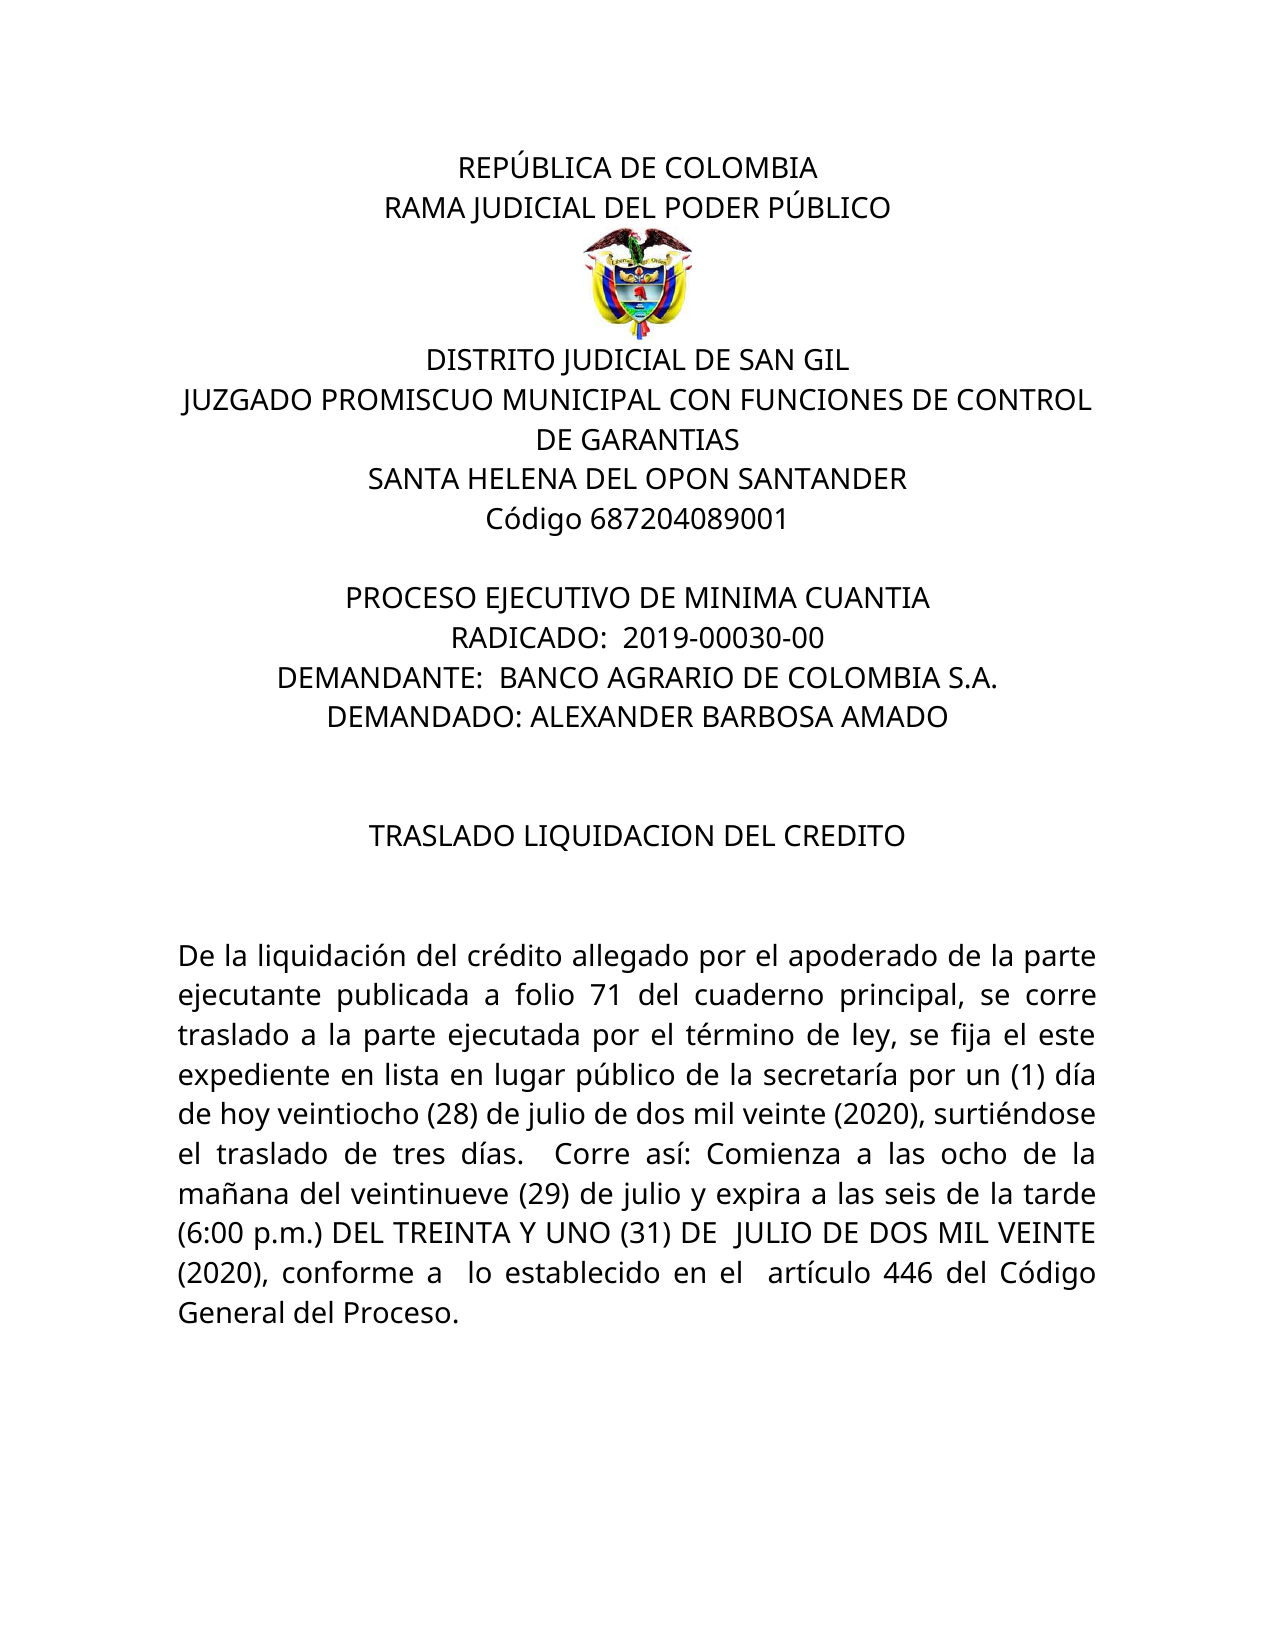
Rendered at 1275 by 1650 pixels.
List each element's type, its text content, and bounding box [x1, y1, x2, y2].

picture [582, 227, 693, 340]
text RAMA JUDICIAL DEL PODER PÚBLICO [177, 187, 1098, 227]
text DEMANDADO: ALEXANDER BARBOSA AMADO [177, 697, 1098, 736]
text DISTRITO JUDICIAL DE SAN GIL [177, 339, 1098, 379]
text TRASLADO LIQUIDACION DEL CREDITO [177, 816, 1098, 855]
text De la liquidación del crédito allegado por el apoderado de la parte ejecutante publicada a folio 71 del cuaderno principal, se corre traslado a la parte ejecutada por el término de ley, se fija el este expediente en lista en lugar público de la secretaría por un (1) día de hoy veintiocho (28) de julio de dos mil veinte (2020), surtiéndose el traslado de tres días. Corre así: Comienza a las ocho de la mañana del veintinueve (29) de julio y expira a las seis de la tarde (6:00 p.m.) DEL TREINTA Y UNO (31) DE JULIO DE DOS MIL VEINTE (2020), conforme a lo establecido en el artículo 446 del Código General del Proceso. [177, 935, 1098, 1332]
text REPÚBLICA DE COLOMBIA [177, 148, 1098, 187]
text RADICADO: 2019-00030-00 [177, 617, 1098, 657]
text Código 687204089001 [177, 498, 1098, 538]
text DEMANDANTE: BANCO AGRARIO DE COLOMBIA S.A. [177, 657, 1098, 697]
text JUZGADO PROMISCUO MUNICIPAL CON FUNCIONES DE CONTROL DE GARANTIAS [177, 379, 1098, 458]
text SANTA HELENA DEL OPON SANTANDER [177, 458, 1098, 498]
text PROCESO EJECUTIVO DE MINIMA CUANTIA [177, 578, 1098, 617]
